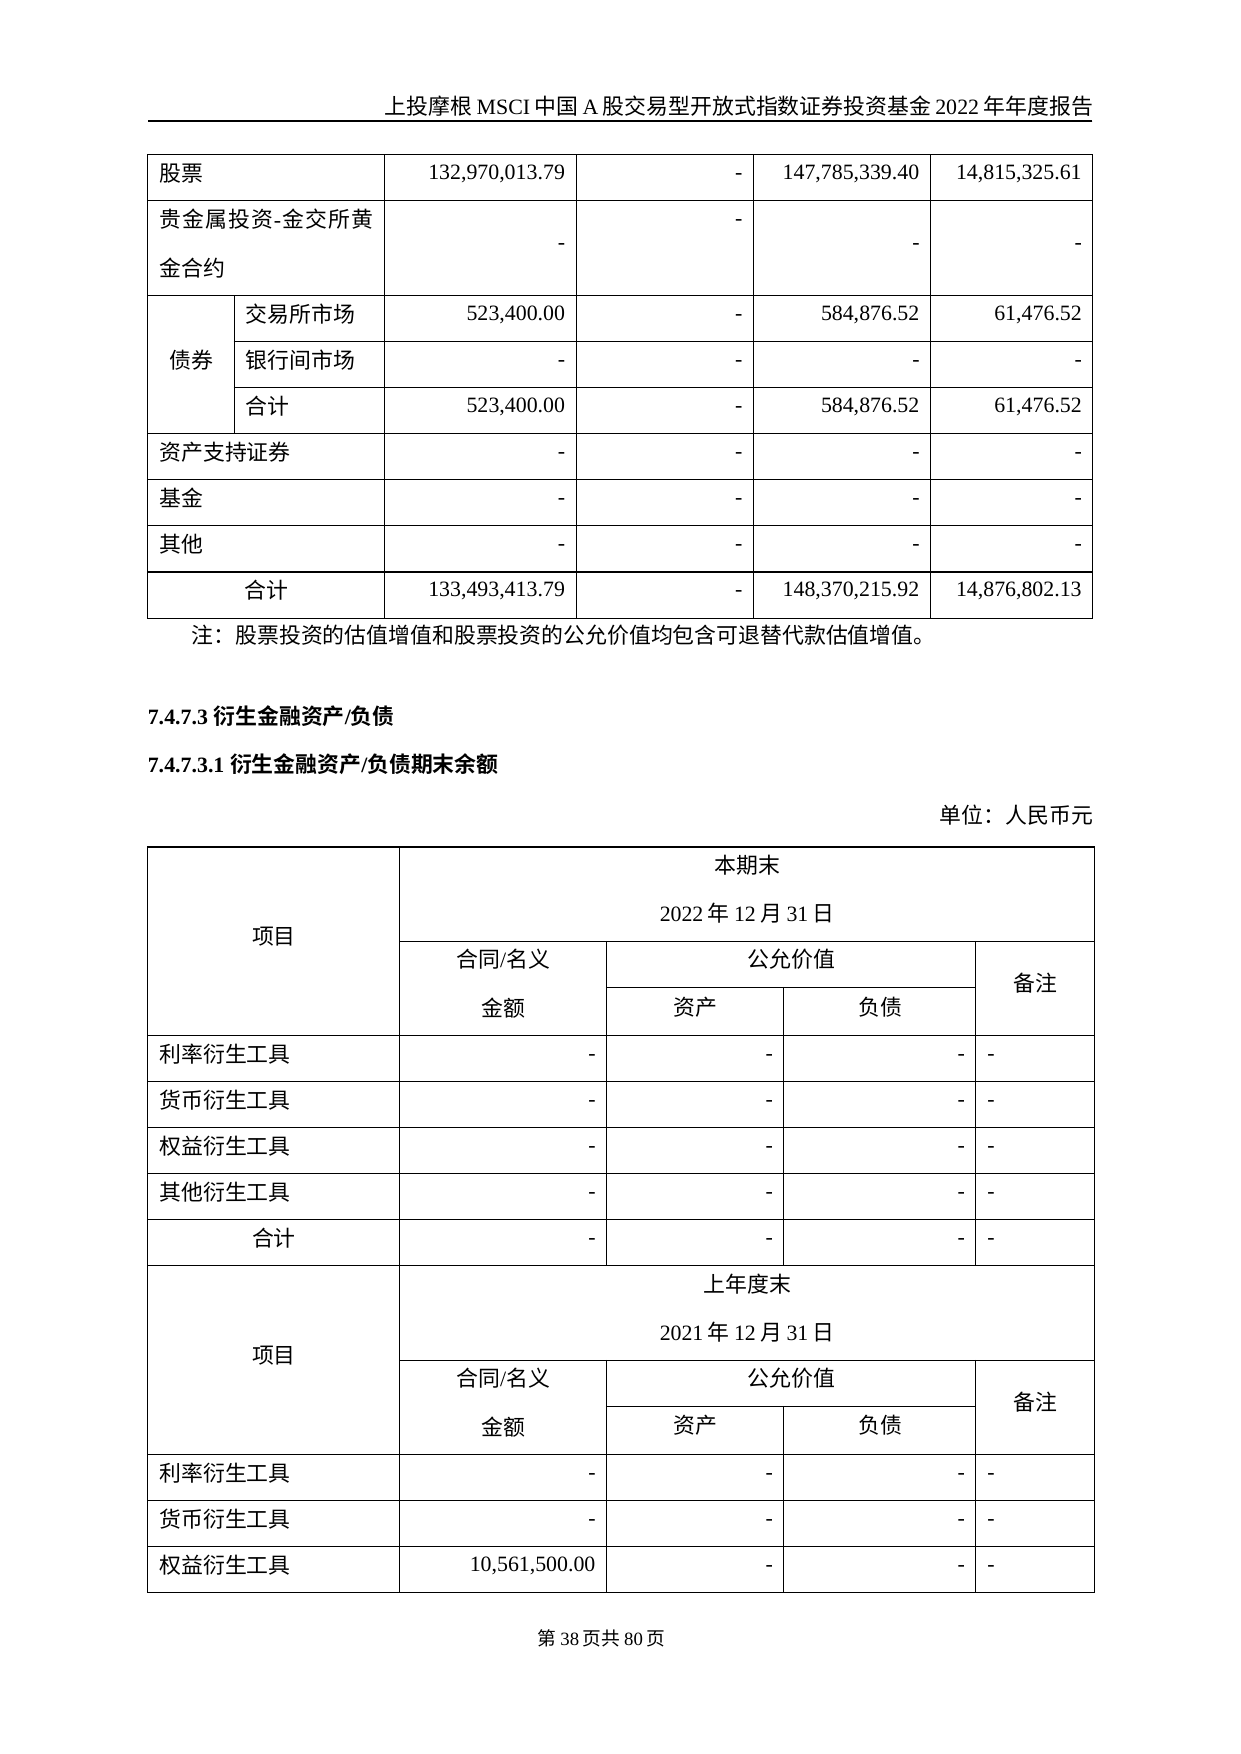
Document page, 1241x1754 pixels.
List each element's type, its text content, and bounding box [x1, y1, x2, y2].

table_cell - [400, 1501, 606, 1546]
table_cell 148,370,215.92 [754, 573, 930, 617]
table_header 项目 [148, 848, 399, 1035]
table_cell - [385, 342, 576, 387]
table_cell 584,876.52 [754, 296, 930, 341]
table_cell - [577, 526, 753, 571]
table_cell - [976, 1547, 1094, 1592]
text 注：股票投资的估值增值和股票投资的公允价值均包含可退替代款估值增值。 [148, 619, 1092, 650]
table_cell - [931, 526, 1092, 571]
table_cell - [577, 296, 753, 341]
table_cell - [607, 1501, 783, 1546]
table_header 本期末 2022年12月31日 [400, 848, 1094, 941]
table_cell - [385, 480, 576, 525]
table_cell 货币衍生工具 [148, 1501, 399, 1546]
table_cell 147,785,339.40 [754, 155, 930, 200]
table_cell 合同/名义 金额 [400, 942, 606, 1035]
table_cell 合计 [148, 573, 384, 617]
table_cell 133,493,413.79 [385, 573, 576, 617]
table_cell - [385, 201, 576, 295]
table_cell 负债 [784, 1407, 975, 1454]
table_cell - [607, 1220, 783, 1265]
table_cell - [784, 1455, 975, 1500]
table_cell 公允价值 [607, 942, 975, 987]
table_cell - [385, 526, 576, 571]
table_cell 基金 [148, 480, 384, 525]
table_cell 上年度末 2021年12月31日 [400, 1266, 1094, 1360]
table_cell 14,876,802.13 [931, 573, 1092, 617]
table_cell 合计 [235, 388, 384, 433]
table_cell - [931, 480, 1092, 525]
table_cell - [754, 201, 930, 295]
table_cell - [754, 342, 930, 387]
table_cell 合计 [148, 1220, 399, 1265]
table_cell 523,400.00 [385, 296, 576, 341]
text 7.4.7.3.1 衍生金融资产/负债期末余额 [148, 747, 1092, 779]
table_cell 132,970,013.79 [385, 155, 576, 200]
table_cell - [976, 1220, 1094, 1265]
table_cell 交易所市场 [235, 296, 384, 341]
table_cell - [577, 434, 753, 479]
table_cell - [577, 201, 753, 295]
table_cell - [784, 1128, 975, 1173]
table_cell 备注 [976, 942, 1094, 1035]
table_cell 备注 [976, 1361, 1094, 1454]
table_cell - [400, 1220, 606, 1265]
table_cell - [607, 1455, 783, 1500]
table_cell - [400, 1128, 606, 1173]
table_cell 权益衍生工具 [148, 1128, 399, 1173]
table_cell - [607, 1082, 783, 1127]
table_cell - [607, 1547, 783, 1592]
table_cell 584,876.52 [754, 388, 930, 433]
table_cell - [400, 1455, 606, 1500]
table_cell - [754, 480, 930, 525]
table_cell - [976, 1174, 1094, 1219]
table_cell 其他衍生工具 [148, 1174, 399, 1219]
table_cell 权益衍生工具 [148, 1547, 399, 1592]
table_cell - [577, 155, 753, 200]
table_cell 61,476.52 [931, 296, 1092, 341]
table_cell 61,476.52 [931, 388, 1092, 433]
table_cell - [577, 342, 753, 387]
table_cell 10,561,500.00 [400, 1547, 606, 1592]
table_cell 项目 [148, 1266, 399, 1454]
table_cell 银行间市场 [235, 342, 384, 387]
table_cell - [976, 1501, 1094, 1546]
table_cell 债券 [148, 296, 234, 433]
table_cell - [754, 434, 930, 479]
table_cell 利率衍生工具 [148, 1455, 399, 1500]
table_cell - [931, 342, 1092, 387]
table_cell - [784, 1082, 975, 1127]
table_cell 资产 [607, 988, 783, 1035]
table_cell - [577, 388, 753, 433]
table_cell - [784, 1220, 975, 1265]
table_cell - [976, 1036, 1094, 1081]
table_cell 其他 [148, 526, 384, 571]
table_cell 负债 [784, 988, 975, 1035]
table_cell 资产 [607, 1407, 783, 1454]
table_cell - [976, 1082, 1094, 1127]
table_cell - [931, 201, 1092, 295]
table_cell 贵金属投资-金交所黄金合约 [148, 201, 384, 295]
table_cell - [784, 1501, 975, 1546]
table_cell - [931, 434, 1092, 479]
table_cell - [385, 434, 576, 479]
table_cell - [400, 1036, 606, 1081]
table_cell 公允价值 [607, 1361, 975, 1406]
table_cell - [607, 1036, 783, 1081]
table_cell - [577, 573, 753, 617]
table_cell - [577, 480, 753, 525]
table_cell - [607, 1128, 783, 1173]
table_cell 523,400.00 [385, 388, 576, 433]
table_cell 利率衍生工具 [148, 1036, 399, 1081]
text 7.4.7.3 衍生金融资产/负债 [148, 698, 1092, 731]
table_cell 14,815,325.61 [931, 155, 1092, 200]
text 单位：人民币元 [149, 798, 1092, 831]
table_cell 资产支持证券 [148, 434, 384, 479]
table_cell 合同/名义 金额 [400, 1361, 606, 1454]
table_cell - [784, 1036, 975, 1081]
table_cell - [976, 1455, 1094, 1500]
table_cell - [607, 1174, 783, 1219]
table_cell - [754, 526, 930, 571]
table_cell 货币衍生工具 [148, 1082, 399, 1127]
table_cell - [784, 1547, 975, 1592]
table_cell 股票 [148, 155, 384, 200]
table_cell - [976, 1128, 1094, 1173]
table_cell - [400, 1174, 606, 1219]
table_cell - [784, 1174, 975, 1219]
table_cell - [400, 1082, 606, 1127]
